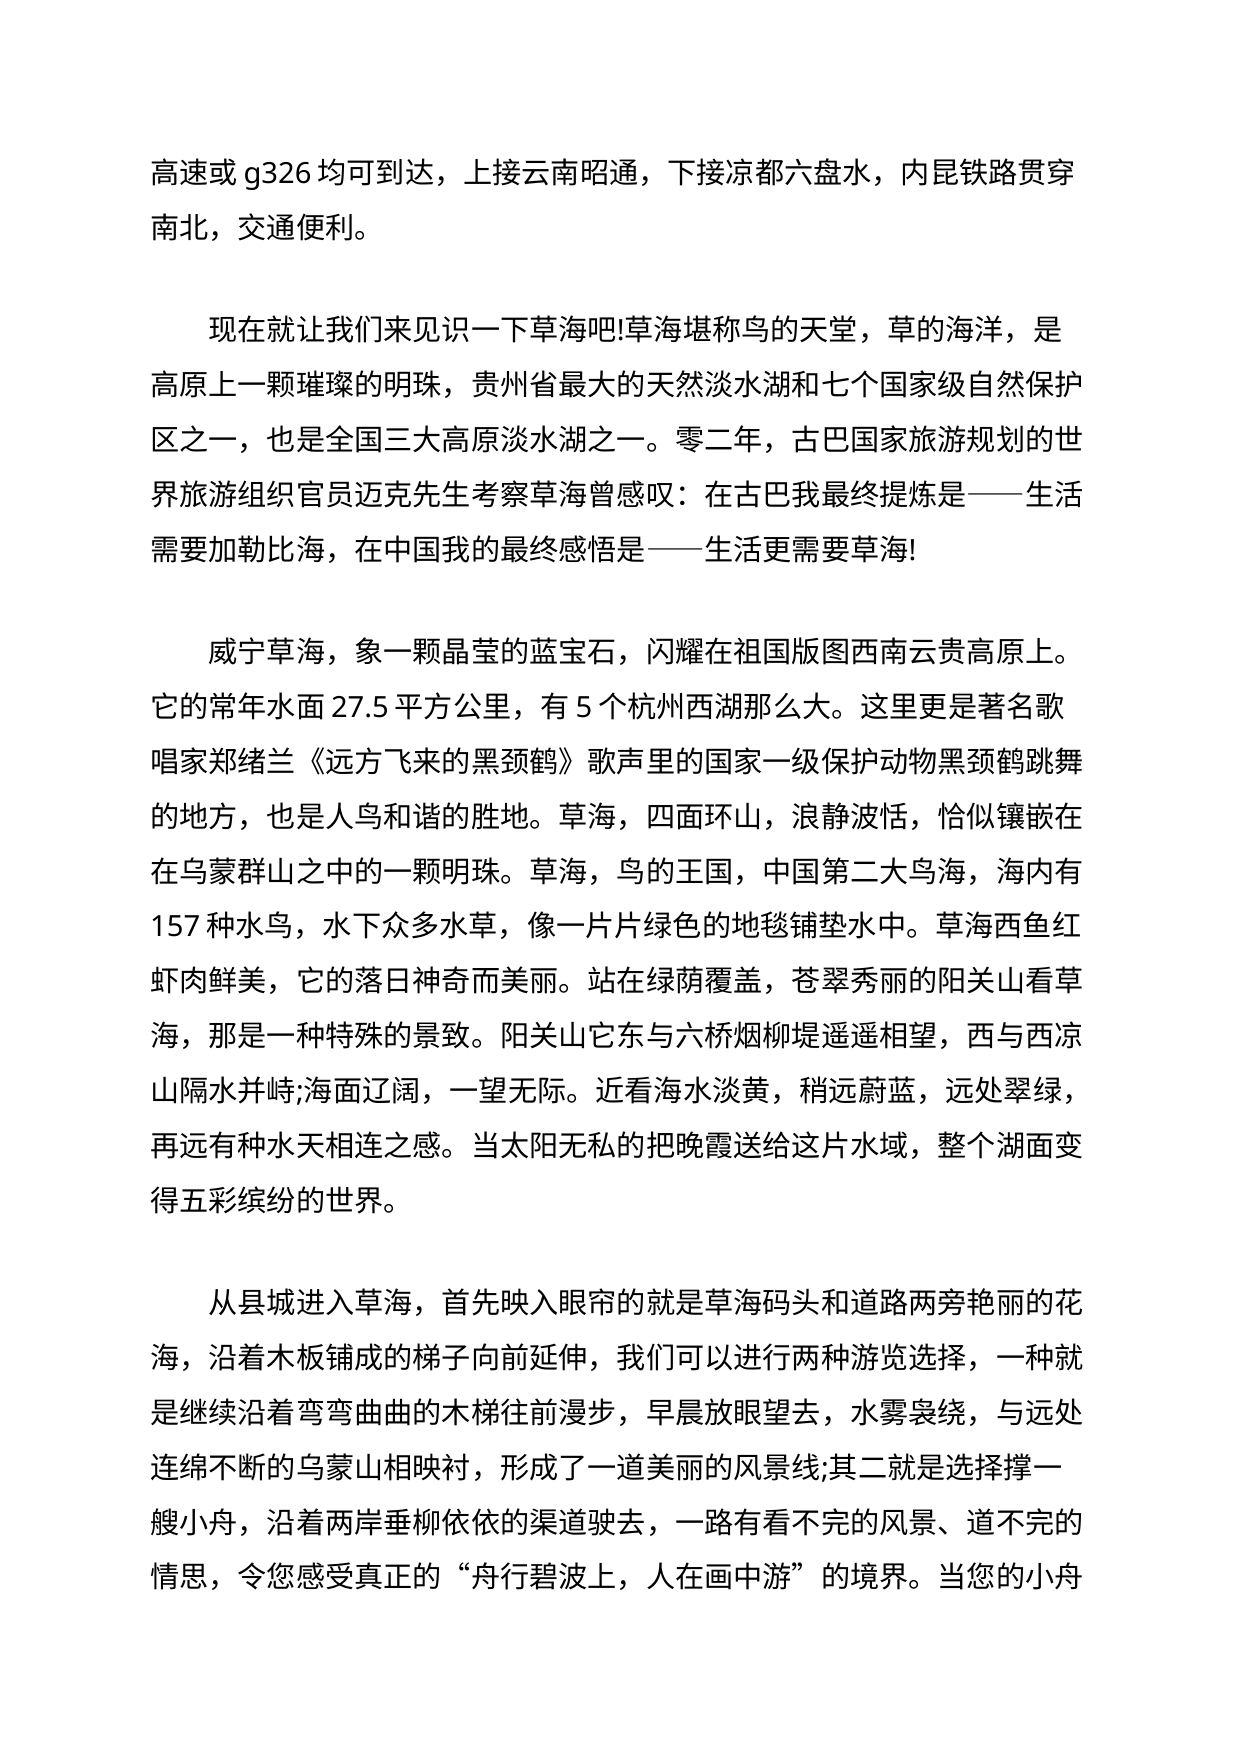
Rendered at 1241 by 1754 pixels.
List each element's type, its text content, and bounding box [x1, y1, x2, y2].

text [150, 150, 1090, 247]
text 现在就让我们来见识一下草海吧!草海堪称鸟的天堂，草的海洋，是高原上一颗璀璨的明珠，贵州省最大的天然淡水湖和七个国家级自然保护区之一，也是全国三大高原淡水湖之一。零二年，古巴国家旅游规划的世界旅游组织官员迈克先生考察草海曾感叹：在古巴我最终提炼是——生活需要加勒比海，在中国我的最终感悟是——生活更需要草海! [150, 307, 1090, 569]
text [150, 1279, 1090, 1596]
text 威宁草海，象一颗晶莹的蓝宝石，闪耀在祖国版图西南云贵高原上。它的常年水面27.5平方公里，有5个杭州西湖那么大。这里更是著名歌唱家郑绪兰《远方飞来的黑颈鹤》歌声里的国家一级保护动物黑颈鹤跳舞的地方，也是人鸟和谐的胜地。草海，四面环山，浪静波恬，恰似镶嵌在在乌蒙群山之中的一颗明珠。草海，鸟的王国，中国第二大鸟海，海内有157种水鸟，水下众多水草，像一片片绿色的地毯铺垫水中。草海西鱼红虾肉鲜美，它的落日神奇而美丽。站在绿荫覆盖，苍翠秀丽的阳关山看草海，那是一种特殊的景致。阳关山它东与六桥烟柳堤遥遥相望，西与西凉山隔水并峙;海面辽阔，一望无际。近看海水淡黄，稍远蔚蓝，远处翠绿，再远有种水天相连之感。当太阳无私的把晚霞送给这片水域，整个湖面变得五彩缤纷的世界。 [150, 628, 1090, 1220]
